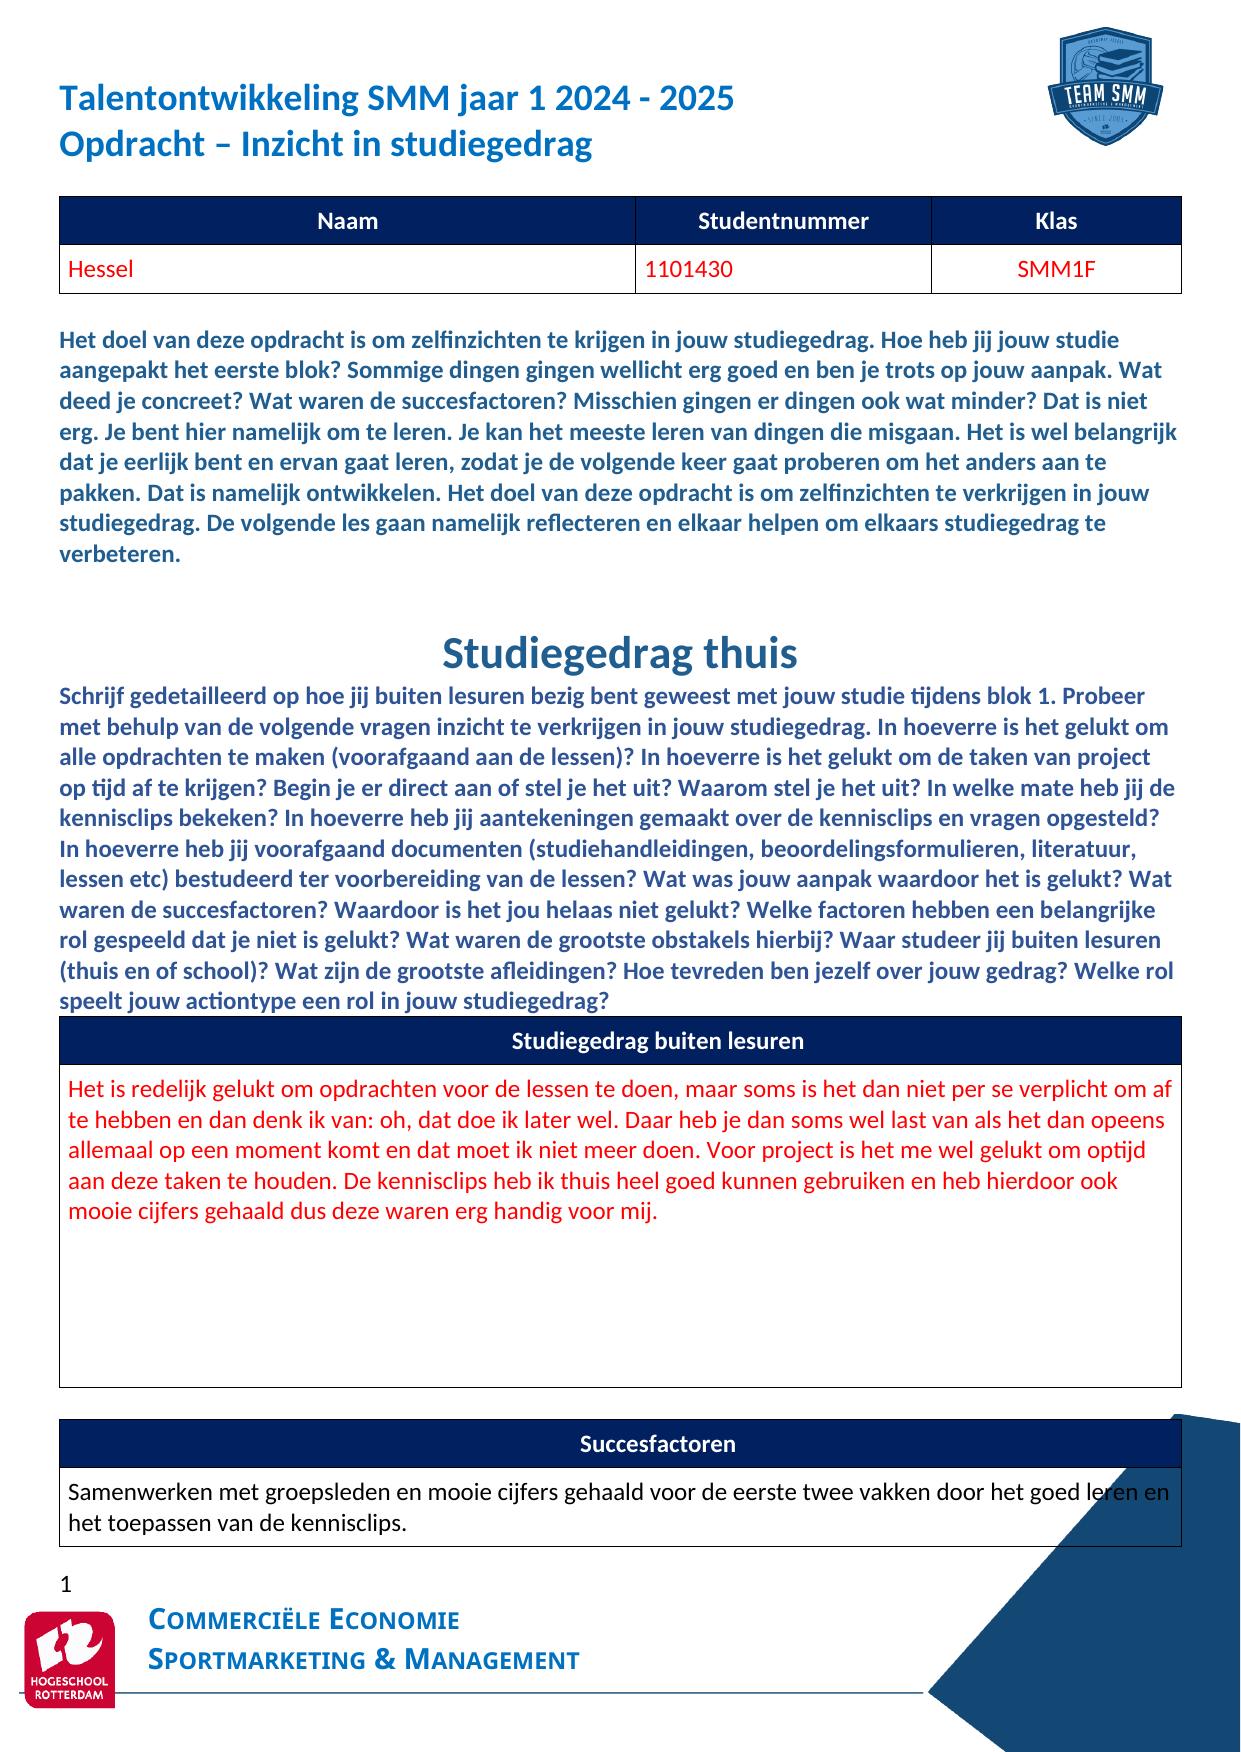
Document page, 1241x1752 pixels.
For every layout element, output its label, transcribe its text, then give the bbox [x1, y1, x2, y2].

picture [1047, 27, 1164, 146]
table_header Naam [60, 197, 635, 244]
table_header Studentnummer [636, 197, 931, 244]
text Het doel van deze opdracht is om zelfinzichten te krijgen in jouw studiegedrag. Hoe heb jij jouw studie aangepakt het eerste blok? Sommige dingen gingen wellicht erg goed en ben je trots op jouw aanpak. Wat deed je concreet? Wat waren de succesfactoren? Misschien gingen er dingen ook wat minder? Dat is niet erg. Je bent hier namelijk om te leren. Je kan het meeste leren van dingen die misgaan. Het is wel belangrijk dat je eerlijk bent en ervan gaat leren, zodat je de volgende keer gaat proberen om het anders aan te pakken. Dat is namelijk ontwikkelen. Het doel van deze opdracht is om zelfinzichten te verkrijgen in jouw studiegedrag. De volgende les gaan namelijk reflecteren en elkaar helpen om elkaars studiegedrag te verbeteren. [59, 324, 1181, 568]
table_cell Samenwerken met groepsleden en mooie cijfers gehaald voor de eerste twee vakken door het goed leren en het toepassen van de kennisclips. [60, 1468, 1181, 1546]
table_cell 1101430 [636, 245, 931, 292]
table_cell Hessel [60, 245, 635, 292]
table_cell SMM1F [932, 245, 1181, 292]
text Schrijf gedetailleerd op hoe jij buiten lesuren bezig bent geweest met jouw studie tijdens blok 1. Probeer met behulp van de volgende vragen inzicht te verkrijgen in jouw studiegedrag. In hoeverre is het gelukt om alle opdrachten te maken (voorafgaand aan de lessen)? In hoeverre is het gelukt om de taken van project op tijd af te krijgen? Begin je er direct aan of stel je het uit? Waarom stel je het uit? In welke mate heb jij de kennisclips bekeken? In hoeverre heb jij aantekeningen gemaakt over de kennisclips en vragen opgesteld? In hoeverre heb jij voorafgaand documenten (studiehandleidingen, beoordelingsformulieren, literatuur, lessen etc) bestudeerd ter voorbereiding van de lessen? Wat was jouw aanpak waardoor het is gelukt? Wat waren de succesfactoren? Waardoor is het jou helaas niet gelukt? Welke factoren hebben een belangrijke rol gespeeld dat je niet is gelukt? Wat waren de grootste obstakels hierbij? Waar studeer jij buiten lesuren (thuis en of school)? Wat zijn de grootste afleidingen? Hoe tevreden ben jezelf over jouw gedrag? Welke rol speelt jouw actiontype een rol in jouw studiegedrag? [59, 680, 1181, 1016]
table_header Studiegedrag buiten lesuren [60, 1017, 1181, 1064]
picture [15, 1414, 1241, 1752]
table_cell Het is redelijk gelukt om opdrachten voor de lessen te doen, maar soms is het dan niet per se verplicht om af te hebben en dan denk ik van: oh, dat doe ik later wel. Daar heb je dan soms wel last van als het dan opeens allemaal op een moment komt en dat moet ik niet meer doen. Voor project is het me wel gelukt om optijd aan deze taken te houden. De kennisclips heb ik thuis heel goed kunnen gebruiken en heb hierdoor ook mooie cijfers gehaald dus deze waren erg handig voor mij. [60, 1065, 1181, 1387]
table_header Klas [932, 197, 1181, 244]
table_header Succesfactoren [60, 1420, 1181, 1467]
text Studiegedrag thuis [59, 624, 1181, 680]
